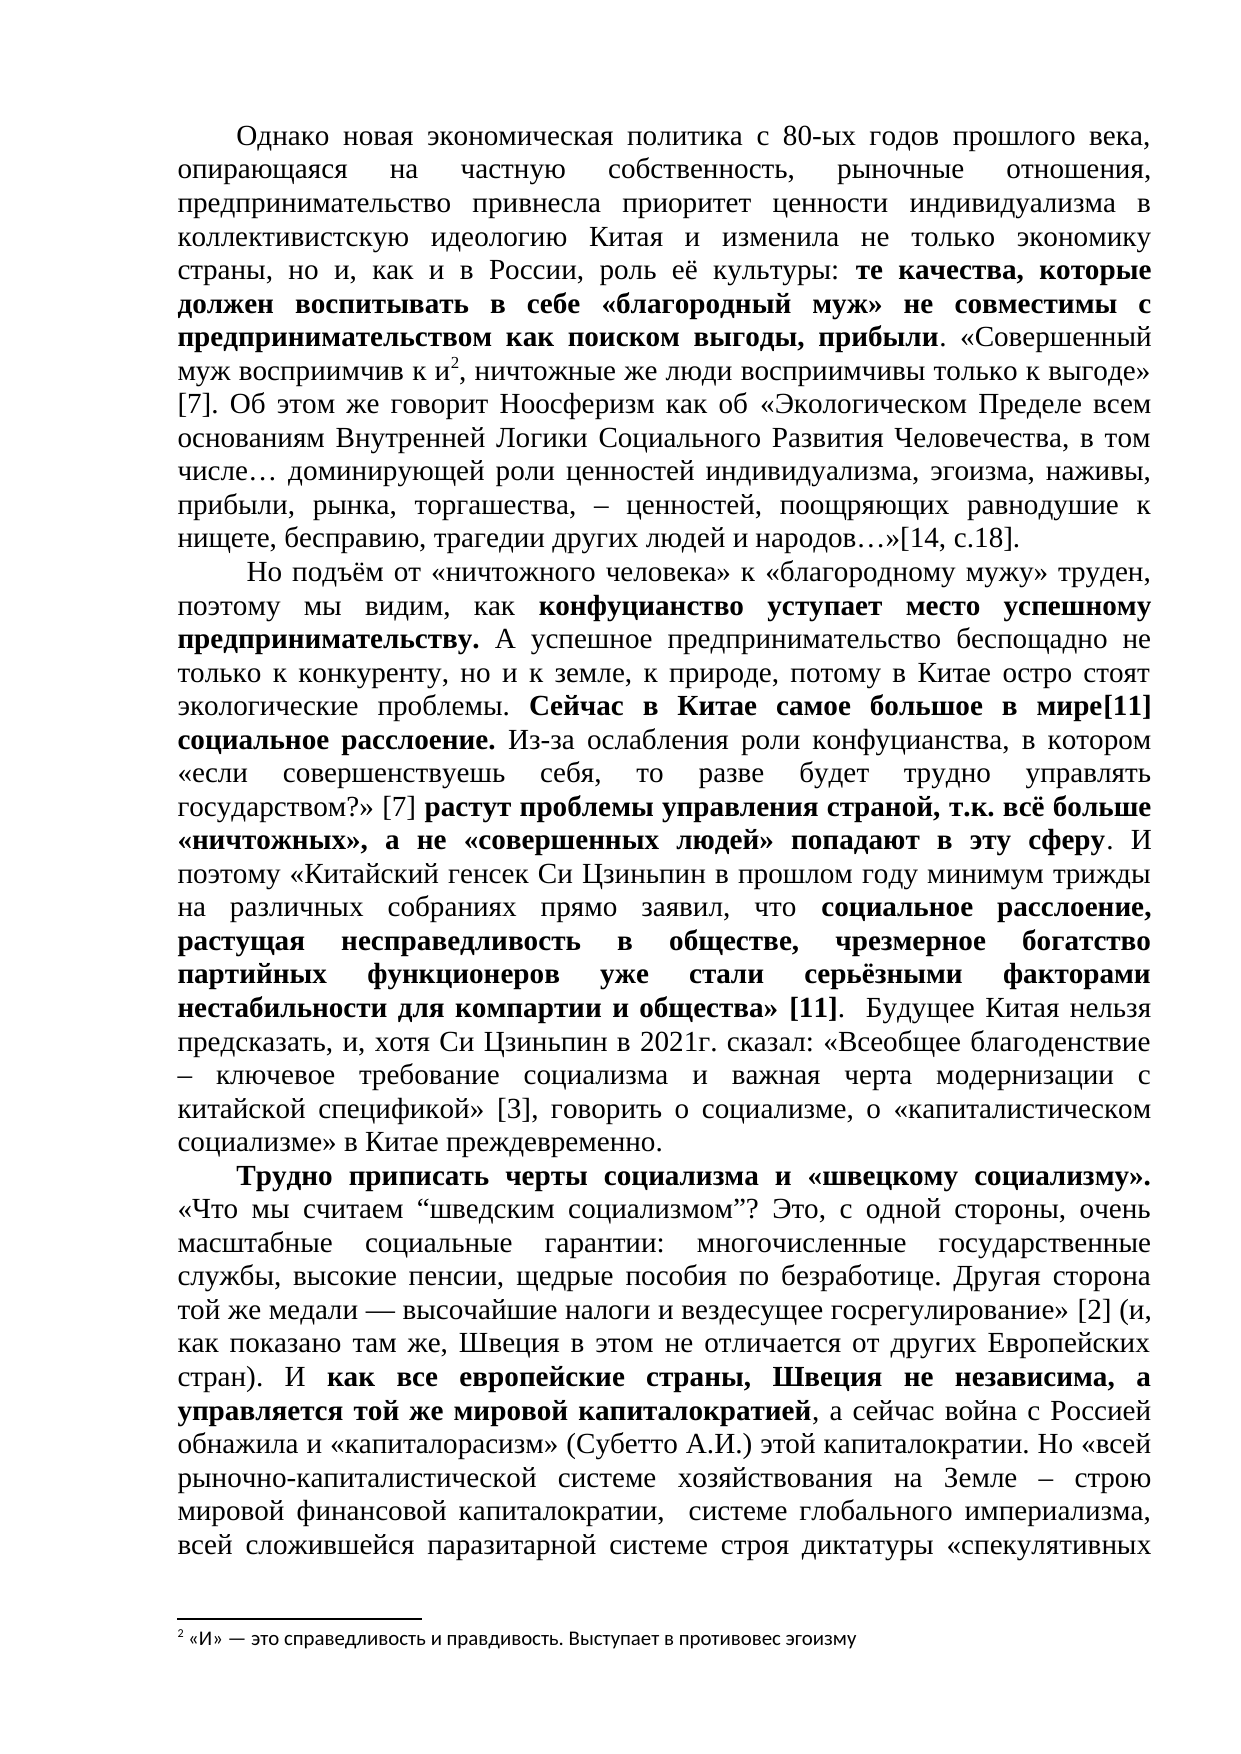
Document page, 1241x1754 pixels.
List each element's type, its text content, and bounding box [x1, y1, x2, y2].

text Но подъём от «ничтожного человека» к «благородному мужу» труден, поэтому мы видим, как конфуцианство уступает место успешному предпринимательству. А успешное предпринимательство беспощадно не только к конкуренту, но и к земле, к природе, потому в Китае остро стоят экологические проблемы. Сейчас в Китае самое большое в мире[11] социальное расслоение. Из-за ослабления роли конфуцианства, в котором «если совершенствуешь себя, то разве будет трудно управлять государством?» [7] растут проблемы управления страной, т.к. всё больше «ничтожных», а не «совершенных людей» попадают в эту сферу. И поэтому «Китайский генсек Си Цзиньпин в прошлом году минимум трижды на различных собраниях прямо заявил, что социальное расслоение, растущая несправедливость в обществе, чрезмерное богатство партийных функционеров уже стали серьёзными факторами нестабильности для компартии и общества» [11]. Будущее Китая нельзя предсказать, и, хотя Си Цзиньпин в 2021г. сказал: «Всеобщее благоденствие – ключевое требование социализма и важная черта модернизации с китайской спецификой» [3], говорить о социализме, о «капиталистическом социализме» в Китае преждевременно. [177, 554, 1152, 1158]
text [177, 1158, 1152, 1560]
text Однако новая экономическая политика с 80-ых годов прошлого века, опирающаяся на частную собственность, рыночные отношения, предпринимательство привнесла приоритет ценности индивидуализма в коллективистскую идеологию Китая и изменила не только экономику страны, но и, как и в России, роль её культуры: те качества, которые должен воспитывать в себе «благородный муж» не совместимы с предпринимательством как поиском выгоды, прибыли. «Совершенный муж восприимчив к и, ничтожные же люди восприимчивы только к выгоде» [7]. Об этом же говорит Ноосферизм как об «Экологическом Пределе всем основаниям Внутренней Логики Социального Развития Человечества, в том числе… доминирующей роли ценностей индивидуализма, эгоизма, наживы, прибыли, рынка, торгашества, – ценностей, поощряющих равнодушие к нищете, бесправию, трагедии других людей и народов…»[14, c.18]. [177, 118, 1152, 554]
